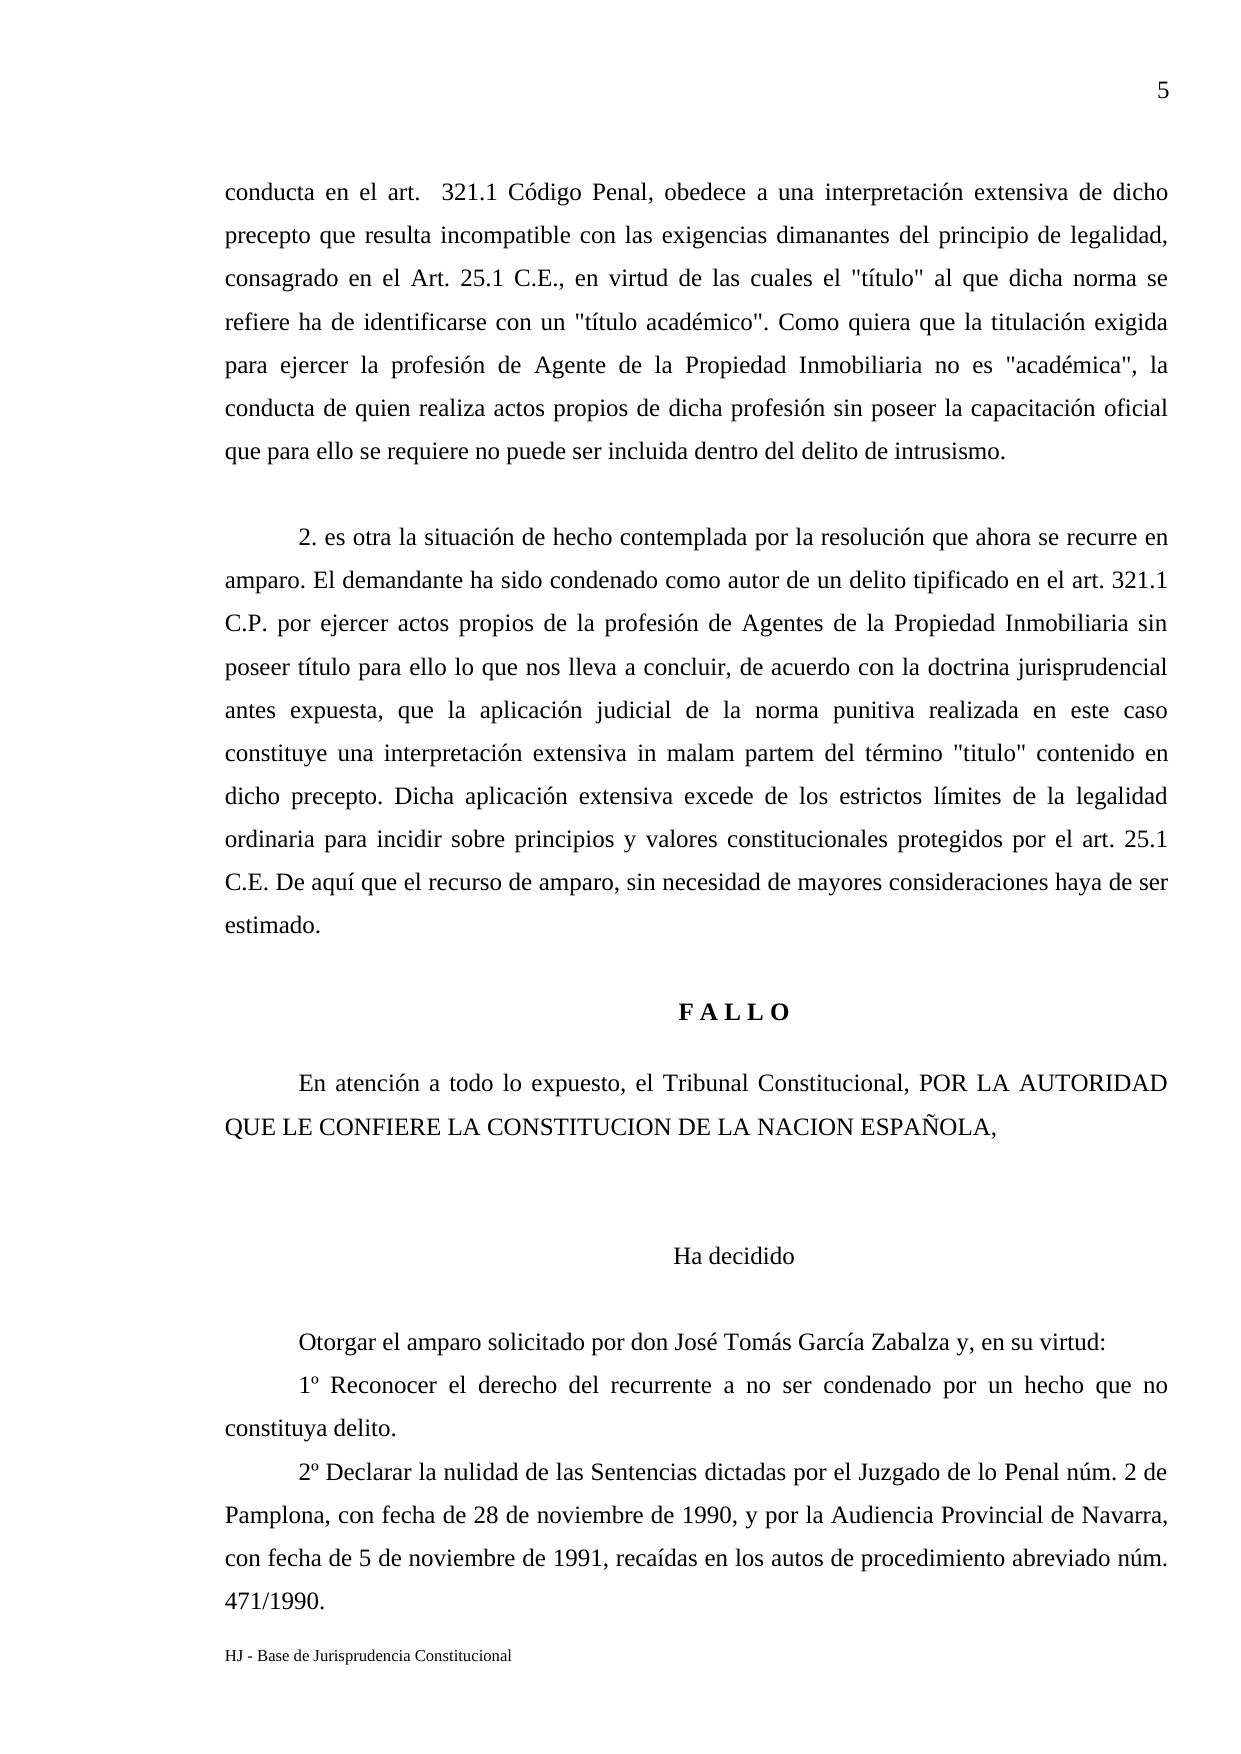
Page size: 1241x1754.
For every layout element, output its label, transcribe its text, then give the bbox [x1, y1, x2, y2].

text 2. es otra la situación de hecho contemplada por la resolución que ahora se recurre en amparo. El demandante ha sido condenado como autor de un delito tipificado en el art. 321.1 C.P. por ejercer actos propios de la profesión de Agentes de la Propiedad Inmobiliaria sin poseer título para ello lo que nos lleva a concluir, de acuerdo con la doctrina jurisprudencial antes expuesta, que la aplicación judicial de la norma punitiva realizada en este caso constituye una interpretación extensiva in malam partem del término "titulo" contenido en dicho precepto. Dicha aplicación extensiva excede de los estrictos límites de la legalidad ordinaria para incidir sobre principios y valores constitucionales protegidos por el art. 25.1 C.E. De aquí que el recurso de amparo, sin necesidad de mayores consideraciones haya de ser estimado. [224, 522, 1169, 939]
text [224, 177, 1169, 465]
subtitle F A L L O [224, 997, 1169, 1025]
text 1º Reconocer el derecho del recurrente a no ser condenado por un hecho que no constituya delito. [224, 1370, 1169, 1442]
text Otorgar el amparo solicitado por don José Tomás García Zabalza y, en su virtud: [224, 1327, 1169, 1356]
text 2º Declarar la nulidad de las Sentencias dictadas por el Juzgado de lo Penal núm. 2 de Pamplona, con fecha de 28 de noviembre de 1990, y por la Audiencia Provincial de Navarra, con fecha de 5 de noviembre de 1991, recaídas en los autos de procedimiento abreviado núm. 471/1990. [224, 1457, 1169, 1615]
text En atención a todo lo expuesto, el Tribunal Constitucional, POR LA AUTORIDAD QUE LE CONFIERE LA CONSTITUCION DE LA NACION ESPAÑOLA, [224, 1068, 1169, 1140]
text Ha decidido [224, 1241, 1169, 1270]
